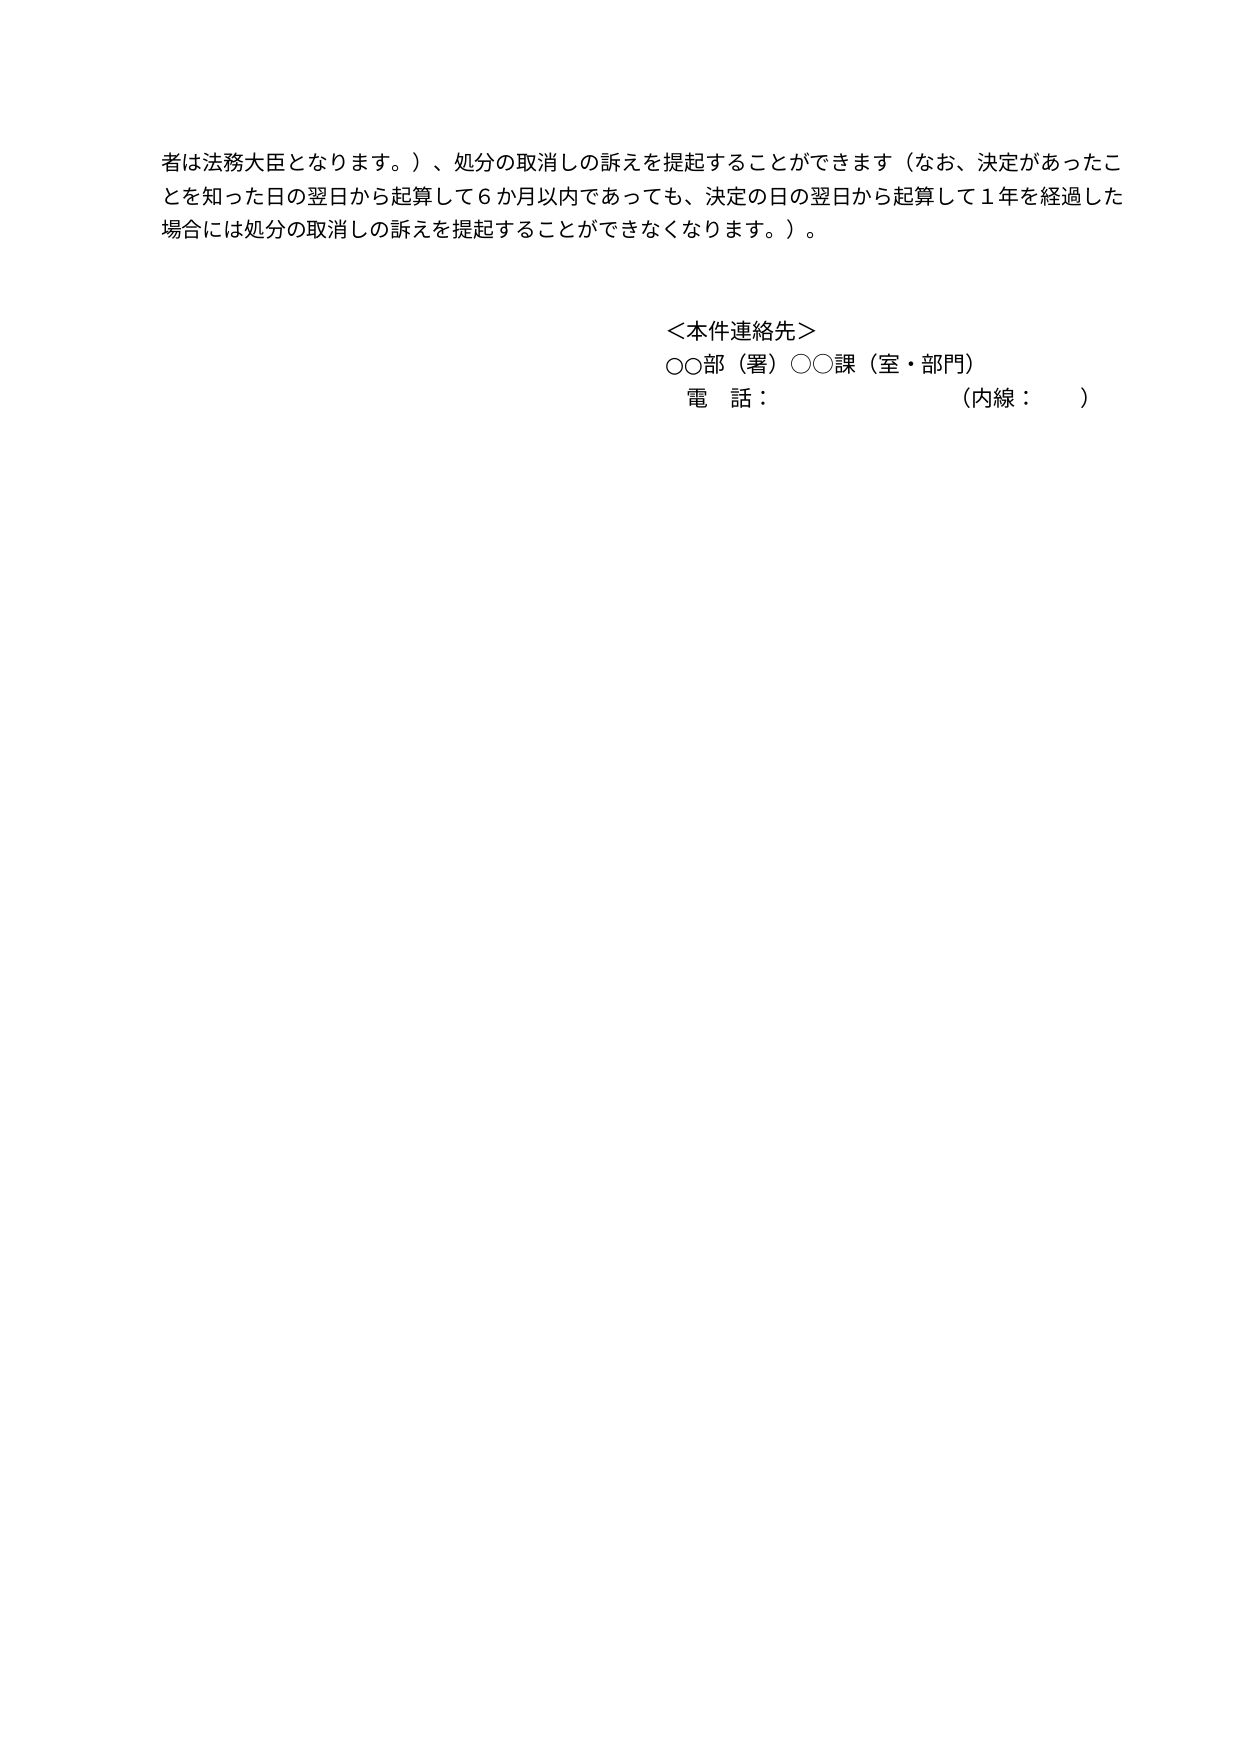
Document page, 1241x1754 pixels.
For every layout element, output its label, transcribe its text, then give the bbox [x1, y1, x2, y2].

text ○○部（署）○○課（室・部門） [665, 347, 1127, 380]
text 電 話： （内線： ） [665, 380, 1127, 414]
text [161, 145, 1127, 246]
text ＜本件連絡先＞ [665, 313, 1127, 347]
